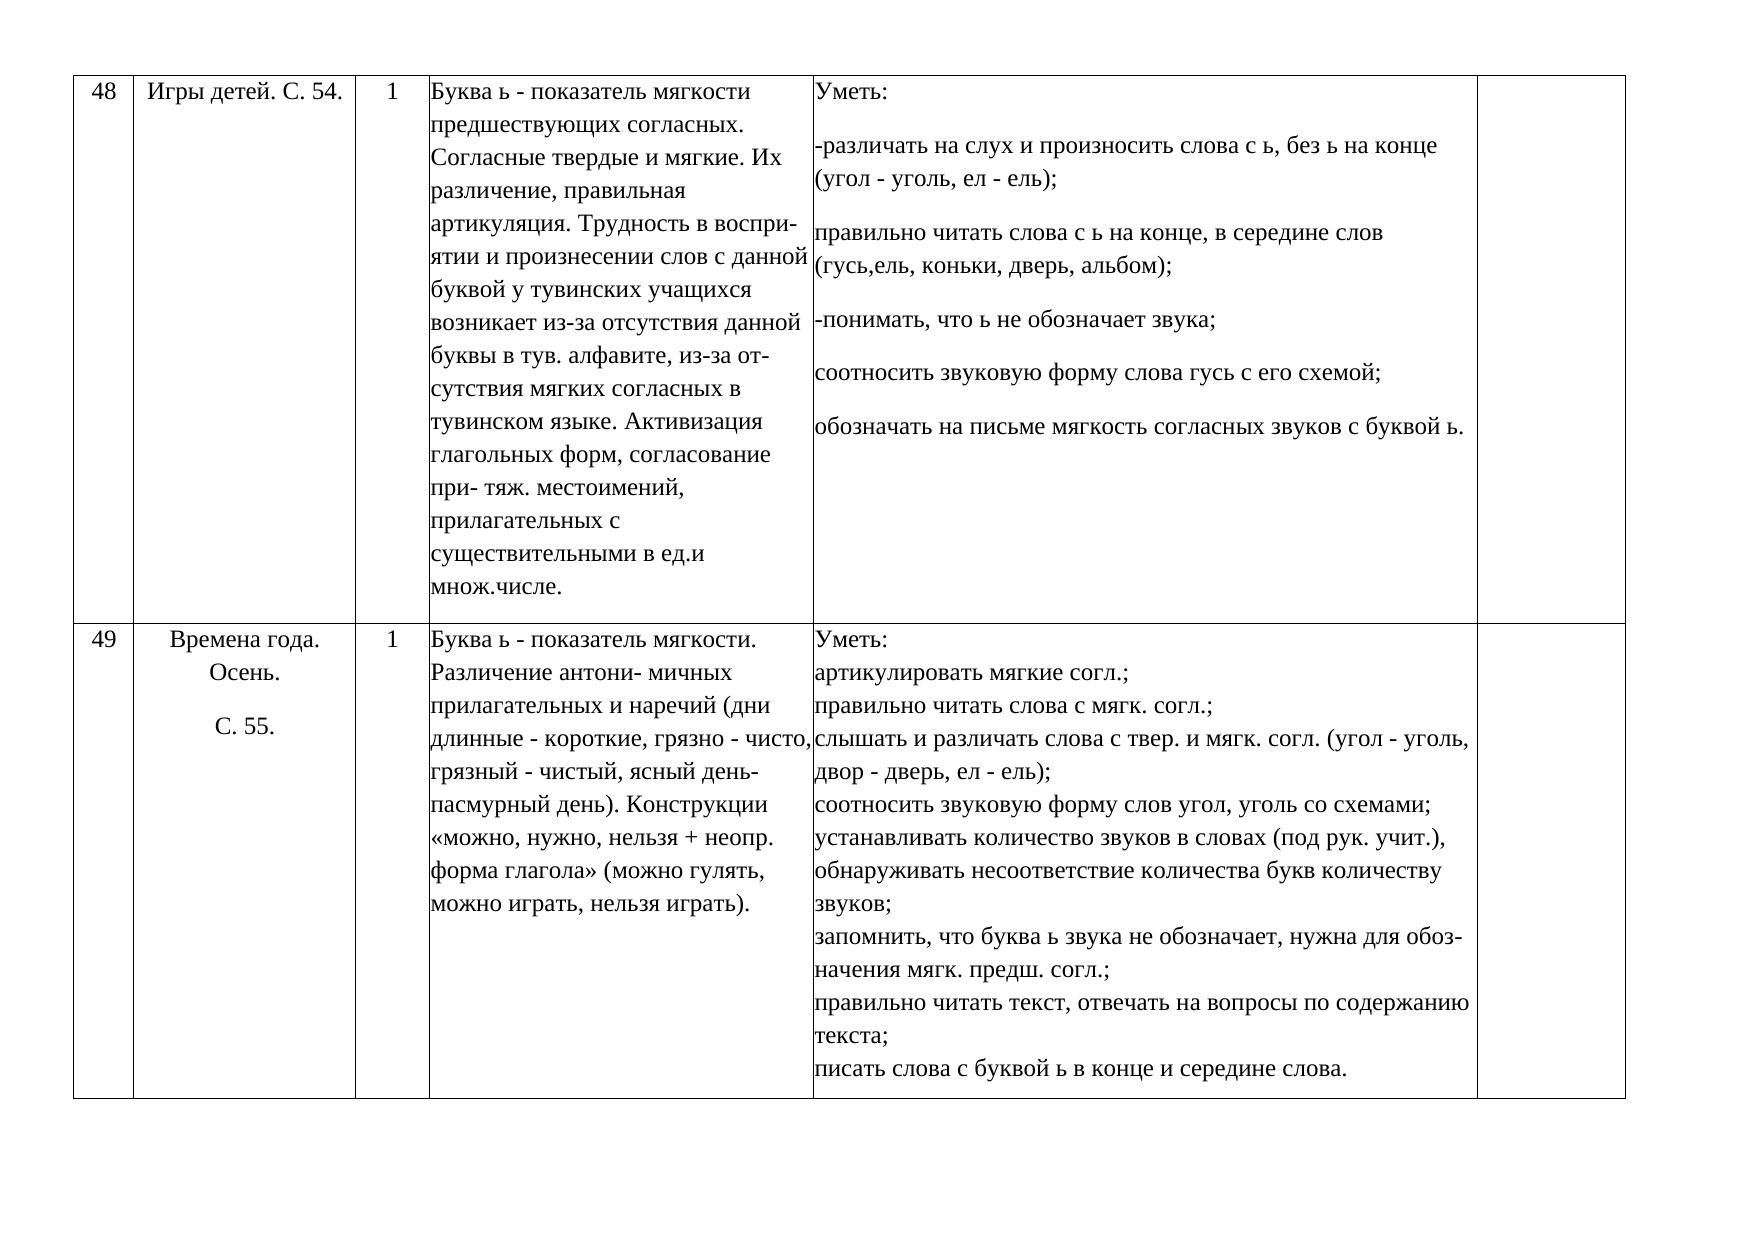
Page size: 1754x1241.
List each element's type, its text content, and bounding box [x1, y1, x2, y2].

table_cell Времена года. Осень. С. 55. [134, 624, 355, 1097]
table_cell Игры детей. С. 54. [134, 76, 355, 623]
table_cell 48 [74, 76, 133, 623]
table_cell [1478, 76, 1625, 623]
table_cell Буква ь - показатель мягкости. Различение антони- мичных прилагательных и наречий (дни длинные - короткие, грязно - чисто, грязный - чистый, ясный день- пасмурный день). Конструкции «можно, нужно, нельзя + неопр. форма глагола» (можно гулять, можно играть, нельзя играть). [430, 624, 813, 1097]
table_cell Буква ь - показатель мягкости предшествующих согласных. Согласные твердые и мягкие. Их различение, правильная артикуляция. Трудность в восприятии и произнесении слов с данной буквой у тувинских учащихся возникает из-за отсутствия данной буквы в тув. алфавите, из-за отсутствия мягких согласных в тувинском языке. Активизация глагольных форм, согласование при- тяж. местоимений, прилагательных с существительными в ед.и множ.числе. [430, 76, 813, 623]
table_cell Уметь: артикулировать мягкие согл.; правильно читать слова с мягк. согл.; слышать и различать слова с твер. и мягк. согл. (угол - уголь, двор - дверь, ел - ель); соотносить звуковую форму слов угол, уголь со схемами; устанавливать количество звуков в словах (под рук. учит.), обнаруживать несоответствие количества букв количеству звуков; запомнить, что буква ь звука не обозначает, нужна для обозначения мягк. предш. согл.; правильно читать текст, отвечать на вопросы по содержанию текста; писать слова с буквой ь в конце и середине слова. [814, 624, 1477, 1097]
table_cell Уметь: -различать на слух и произносить слова с ь, без ь на конце (угол - уголь, ел - ель); правильно читать слова с ь на конце, в середине слов (гусь,ель, коньки, дверь, альбом); -понимать, что ь не обозначает звука; соотносить звуковую форму слова гусь с его схемой; обозначать на письме мягкость согласных звуков с буквой ь. [814, 76, 1477, 623]
table_cell 49 [74, 624, 133, 1097]
table_cell [1478, 624, 1625, 1097]
table_cell 1 [356, 624, 429, 1097]
table_cell 1 [356, 76, 429, 623]
